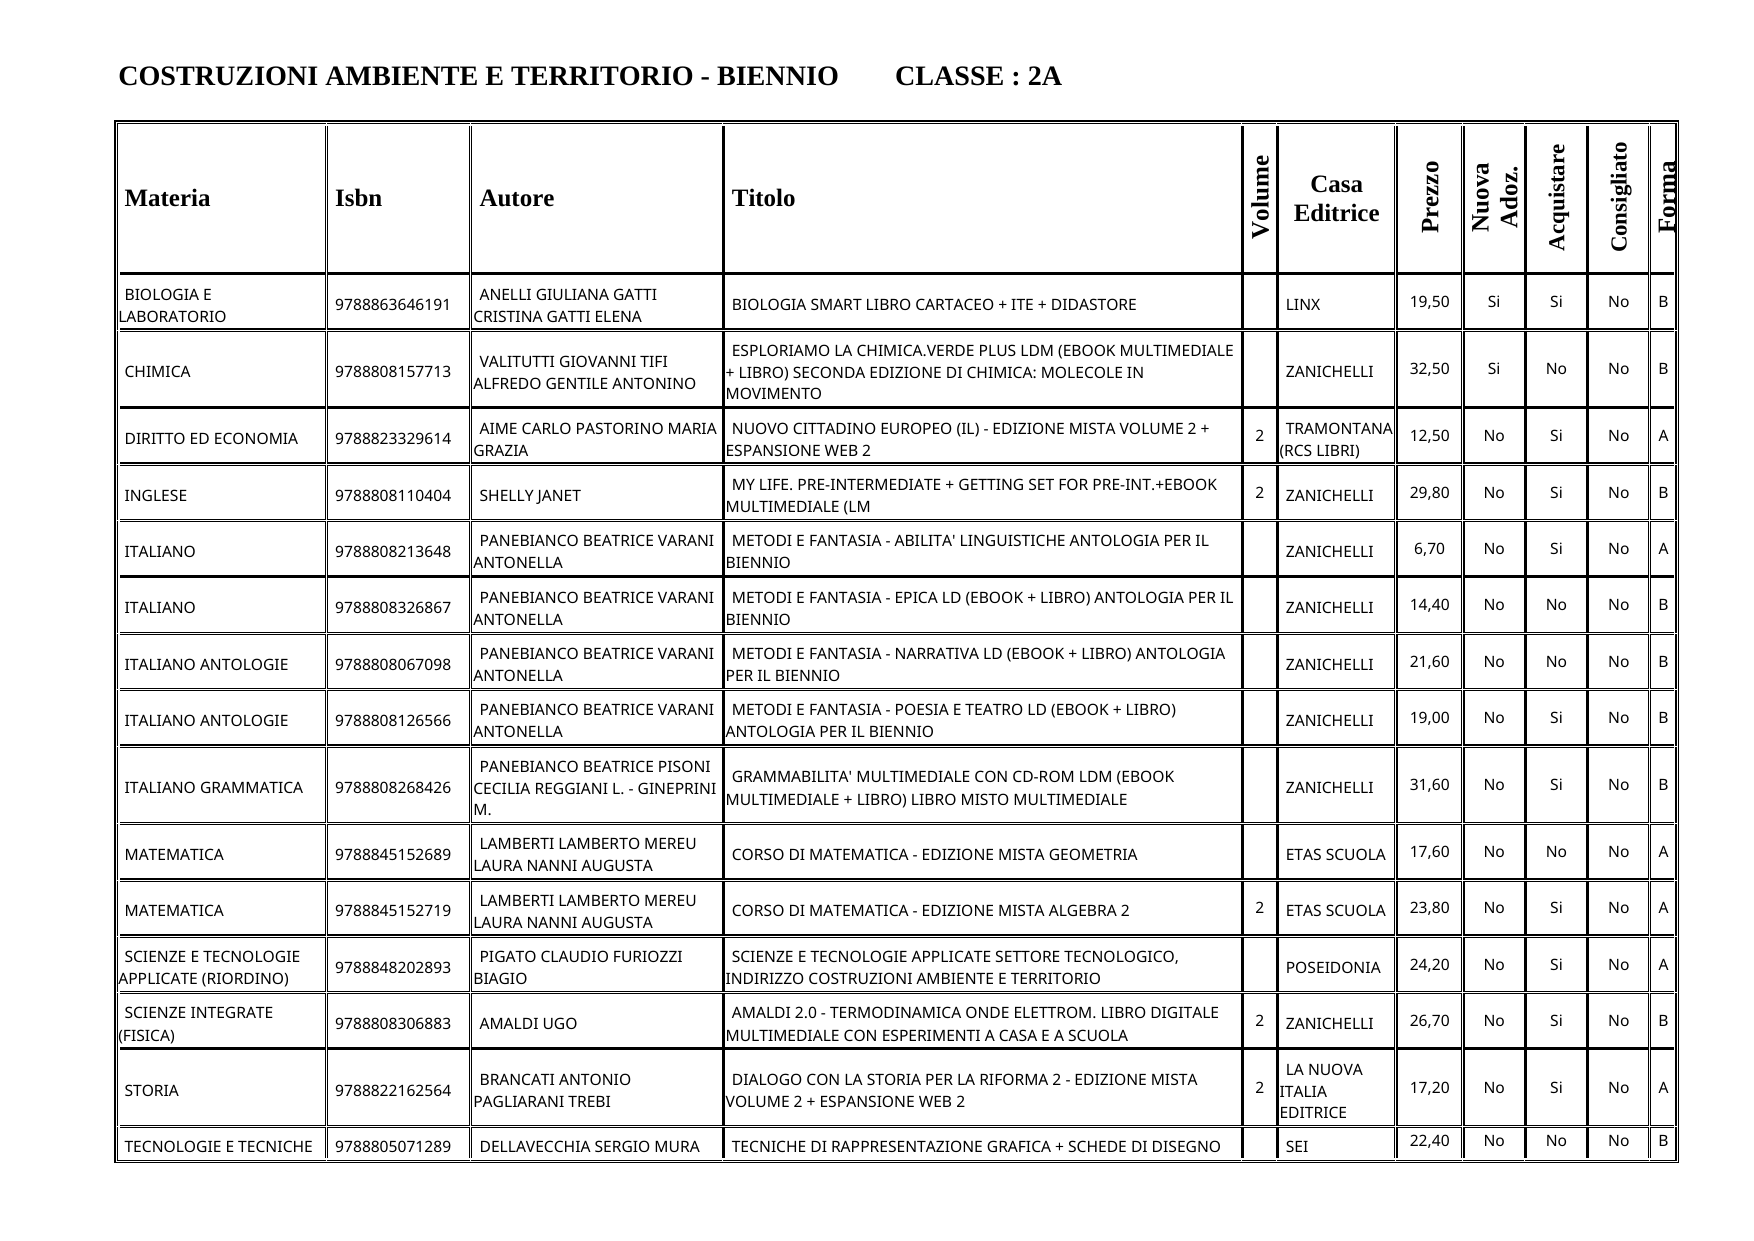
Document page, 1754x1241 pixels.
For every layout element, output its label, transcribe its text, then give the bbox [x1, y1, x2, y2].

table_cell B [1651, 328, 1676, 406]
table_cell B [1651, 272, 1675, 328]
table_cell B [1651, 631, 1676, 688]
table_cell No [1465, 578, 1524, 631]
table_cell MATEMATICA [116, 822, 326, 878]
table_cell A [1651, 406, 1675, 462]
table_cell 9788808126566 [328, 691, 469, 744]
table_cell ETAS SCUOLA [1279, 825, 1394, 878]
table_cell 24,20 [1398, 938, 1461, 991]
table_cell 2 [1244, 466, 1276, 519]
table_cell No [1589, 748, 1648, 822]
table_cell Si [1527, 938, 1586, 991]
table_cell PANEBIANCO BEATRICE PISONI CECILIA REGGIANI L. - GINEPRINI M. [472, 748, 722, 822]
table_header Forma [1650, 124, 1675, 272]
table_cell [1244, 522, 1276, 575]
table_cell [723, 1128, 1242, 1160]
table_cell Si [1527, 691, 1586, 744]
table_cell No [1589, 332, 1648, 406]
table_cell AIME CARLO PASTORINO MARIA GRAZIA [472, 409, 722, 462]
table_cell 9788808157713 [328, 332, 469, 406]
table_cell No [1463, 1128, 1525, 1160]
table_cell A [1650, 519, 1677, 575]
table_cell No [1589, 409, 1648, 462]
table_cell 22,40 [1396, 1125, 1463, 1160]
table_cell ITALIANO [118, 575, 325, 631]
table_cell BRANCATI ANTONIO PAGLIARANI TREBI [472, 1050, 722, 1125]
table_cell 9788848202893 [328, 938, 469, 991]
table_cell A [1650, 822, 1677, 878]
table_header Materia [118, 124, 326, 272]
table_cell 2 [1244, 882, 1276, 934]
table_cell CORSO DI MATEMATICA - EDIZIONE MISTA GEOMETRIA [725, 825, 1241, 878]
table_cell POSEIDONIA [1279, 938, 1394, 991]
table_cell PANEBIANCO BEATRICE VARANI ANTONELLA [472, 635, 722, 688]
table_cell 31,60 [1398, 748, 1461, 822]
table_cell 26,70 [1398, 994, 1461, 1047]
table_cell ZANICHELLI [1279, 748, 1394, 822]
table_cell 19,00 [1398, 691, 1461, 744]
table_cell No [1589, 275, 1648, 328]
table_cell LAMBERTI LAMBERTO MEREU LAURA NANNI AUGUSTA [472, 825, 722, 878]
table_cell 19,50 [1398, 275, 1461, 328]
table_cell Si [1527, 466, 1586, 519]
table_cell No [1465, 1050, 1524, 1125]
table_cell SCIENZE E TECNOLOGIE APPLICATE SETTORE TECNOLOGICO, INDIRIZZO COSTRUZIONI AMBIENTE E TERRITORIO [725, 938, 1241, 991]
table_cell ANELLI GIULIANA GATTI CRISTINA GATTI ELENA [472, 275, 722, 328]
table_header Isbn [326, 124, 471, 272]
table_cell No [1589, 635, 1648, 688]
table_header Prezzo [1396, 122, 1463, 272]
table_cell ZANICHELLI [1279, 578, 1394, 631]
table_cell No [1465, 994, 1524, 1047]
table_cell STORIA [118, 1047, 325, 1125]
table_cell METODI E FANTASIA - POESIA E TEATRO LD (EBOOK + LIBRO) ANTOLOGIA PER IL BIENNIO [725, 691, 1241, 744]
table_cell VALITUTTI GIOVANNI TIFI ALFREDO GENTILE ANTONINO [472, 332, 722, 406]
table_header Casa Editrice [1277, 122, 1396, 272]
table_cell CORSO DI MATEMATICA - EDIZIONE MISTA ALGEBRA 2 [725, 882, 1241, 934]
table_cell No [1527, 635, 1586, 688]
table_cell PANEBIANCO BEATRICE VARANI ANTONELLA [472, 522, 722, 575]
table_cell ESPLORIAMO LA CHIMICA.VERDE PLUS LDM (EBOOK MULTIMEDIALE + LIBRO) SECONDA EDIZIONE DI CHIMICA: MOLECOLE IN MOVIMENTO [725, 332, 1241, 406]
table_cell 21,60 [1398, 635, 1461, 688]
table_cell B [1651, 744, 1676, 822]
table_cell 9788808326867 [328, 578, 469, 631]
table_cell ITALIANO [116, 519, 326, 575]
table_cell PIGATO CLAUDIO FURIOZZI BIAGIO [472, 938, 722, 991]
table_cell Si [1527, 275, 1586, 328]
table_cell Si [1527, 409, 1586, 462]
table_cell [1244, 635, 1276, 688]
table_cell A [1651, 878, 1676, 934]
table_cell Si [1527, 994, 1586, 1047]
table_cell No [1527, 332, 1586, 406]
table_cell 9788808067098 [328, 635, 469, 688]
table_cell A [1651, 934, 1676, 991]
table_cell 2 [1244, 409, 1276, 462]
table_cell No [1465, 938, 1524, 991]
table_cell LAMBERTI LAMBERTO MEREU LAURA NANNI AUGUSTA [472, 882, 722, 934]
table_cell No [1589, 691, 1648, 744]
table_cell [1244, 938, 1276, 991]
table_cell MATEMATICA [118, 878, 325, 934]
table_cell METODI E FANTASIA - EPICA LD (EBOOK + LIBRO) ANTOLOGIA PER IL BIENNIO [725, 578, 1241, 631]
table_cell No [1589, 994, 1648, 1047]
table_cell No [1465, 466, 1524, 519]
table_cell BIOLOGIA SMART LIBRO CARTACEO + ITE + DIDASTORE [725, 275, 1241, 328]
table_cell ZANICHELLI [1279, 332, 1394, 406]
table_cell ITALIANO ANTOLOGIE [118, 631, 325, 688]
table_cell GRAMMABILITA' MULTIMEDIALE CON CD-ROM LDM (EBOOK MULTIMEDIALE + LIBRO) LIBRO MISTO MULTIMEDIALE [725, 748, 1241, 822]
table_cell 17,60 [1398, 825, 1461, 878]
table_cell AMALDI 2.0 - TERMODINAMICA ONDE ELETTROM. LIBRO DIGITALE MULTIMEDIALE CON ESPERIMENTI A CASA E A SCUOLA [725, 994, 1241, 1047]
table_cell SEI [1277, 1125, 1396, 1160]
table_cell 23,80 [1398, 882, 1461, 934]
table_cell No [1589, 938, 1648, 991]
table_cell PANEBIANCO BEATRICE VARANI ANTONELLA [472, 578, 722, 631]
table_cell No [1465, 691, 1524, 744]
table_cell 6,70 [1398, 522, 1461, 575]
table_cell No [1589, 825, 1648, 878]
table_cell No [1465, 748, 1524, 822]
table_cell ITALIANO GRAMMATICA [118, 744, 325, 822]
table_cell No [1589, 1050, 1648, 1125]
table_cell No [1465, 409, 1524, 462]
table_header Autore [471, 122, 723, 272]
table_cell [1244, 825, 1276, 878]
table_cell 9788808268426 [328, 748, 469, 822]
table_cell [1244, 275, 1276, 328]
table_cell DIALOGO CON LA STORIA PER LA RIFORMA 2 - EDIZIONE MISTA VOLUME 2 + ESPANSIONE WEB 2 [725, 1050, 1241, 1125]
table_cell No [1589, 578, 1648, 631]
table_cell B [1651, 575, 1675, 631]
table_cell SHELLY JANET [472, 466, 722, 519]
table_cell 9788845152689 [328, 825, 469, 878]
table_cell SCIENZE INTEGRATE (FISICA) [116, 991, 326, 1047]
table_cell 9788822162564 [328, 1050, 469, 1125]
text COSTRUZIONI AMBIENTE E TERRITORIO - BIENNIO CLASSE : 2A [118, 59, 1695, 91]
table_header Acquistare [1525, 124, 1587, 272]
table_cell No [1527, 578, 1586, 631]
table_cell 2 [1244, 994, 1276, 1047]
table_header Nuova Adoz. [1463, 122, 1525, 272]
table_cell SCIENZE E TECNOLOGIE APPLICATE (RIORDINO) [118, 934, 325, 991]
table_cell INGLESE [118, 462, 325, 519]
table_cell LA NUOVA ITALIA EDITRICE [1279, 1050, 1394, 1125]
table_cell B [1650, 688, 1677, 744]
table_cell No [1527, 825, 1586, 878]
table_cell A [1651, 1047, 1675, 1125]
table_cell No [1465, 635, 1524, 688]
table_cell Si [1465, 332, 1524, 406]
table_cell LINX [1279, 275, 1394, 328]
table_cell ZANICHELLI [1279, 691, 1394, 744]
table_cell 29,80 [1398, 466, 1461, 519]
table_cell ZANICHELLI [1279, 635, 1394, 688]
table_cell ETAS SCUOLA [1279, 882, 1394, 934]
table_cell 12,50 [1398, 409, 1461, 462]
table_header Titolo [723, 122, 1242, 272]
table_cell CHIMICA [118, 328, 325, 406]
table_cell AMALDI UGO [472, 994, 722, 1047]
table_cell 9788863646191 [328, 275, 469, 328]
table_cell 9788823329614 [328, 409, 469, 462]
table_cell B [1651, 462, 1676, 519]
table_cell 9788808110404 [328, 466, 469, 519]
table_cell [1244, 691, 1276, 744]
table_header Volume [1242, 122, 1277, 272]
table_cell 14,40 [1398, 578, 1461, 631]
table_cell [471, 1128, 723, 1160]
table_cell Si [1527, 1050, 1586, 1125]
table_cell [116, 1125, 326, 1160]
table_cell ZANICHELLI [1279, 994, 1394, 1047]
table_cell B [1650, 991, 1677, 1047]
table_cell [1244, 748, 1276, 822]
table_cell [1242, 1128, 1277, 1160]
table_cell B [1650, 1125, 1677, 1160]
table_cell 2 [1244, 1050, 1276, 1125]
table_cell Si [1527, 882, 1586, 934]
table_cell TRAMONTANA (RCS LIBRI) [1279, 409, 1394, 462]
table_cell [1244, 578, 1276, 631]
table_cell PANEBIANCO BEATRICE VARANI ANTONELLA [472, 691, 722, 744]
table_cell Si [1527, 748, 1586, 822]
table_cell [1244, 332, 1276, 406]
table_cell Si [1465, 275, 1524, 328]
table_cell DIRITTO ED ECONOMIA [118, 406, 325, 462]
table_cell METODI E FANTASIA - NARRATIVA LD (EBOOK + LIBRO) ANTOLOGIA PER IL BIENNIO [725, 635, 1241, 688]
table_cell 17,20 [1398, 1050, 1461, 1125]
table_cell NUOVO CITTADINO EUROPEO (IL) - EDIZIONE MISTA VOLUME 2 + ESPANSIONE WEB 2 [725, 409, 1241, 462]
table_cell No [1589, 522, 1648, 575]
table_cell ZANICHELLI [1279, 522, 1394, 575]
table_cell 9788805071289 [326, 1128, 471, 1160]
table_cell ZANICHELLI [1279, 466, 1394, 519]
table_cell MY LIFE. PRE-INTERMEDIATE + GETTING SET FOR PRE-INT.+EBOOK MULTIMEDIALE (LM [725, 466, 1241, 519]
table_cell No [1465, 522, 1524, 575]
table_cell BIOLOGIA E LABORATORIO [118, 272, 325, 328]
table_cell No [1465, 882, 1524, 934]
table_cell 32,50 [1398, 332, 1461, 406]
table_cell 9788808213648 [328, 522, 469, 575]
table_cell ITALIANO ANTOLOGIE [116, 688, 326, 744]
table_cell Si [1527, 522, 1586, 575]
table_cell No [1465, 825, 1524, 878]
table_header Consigliato [1587, 124, 1649, 272]
table_cell No [1525, 1128, 1587, 1160]
table_cell No [1589, 466, 1648, 519]
table_cell 9788808306883 [328, 994, 469, 1047]
table_cell METODI E FANTASIA - ABILITA' LINGUISTICHE ANTOLOGIA PER IL BIENNIO [725, 522, 1241, 575]
table_cell No [1589, 882, 1648, 934]
table_cell 9788845152719 [328, 882, 469, 934]
table_cell No [1587, 1128, 1649, 1160]
